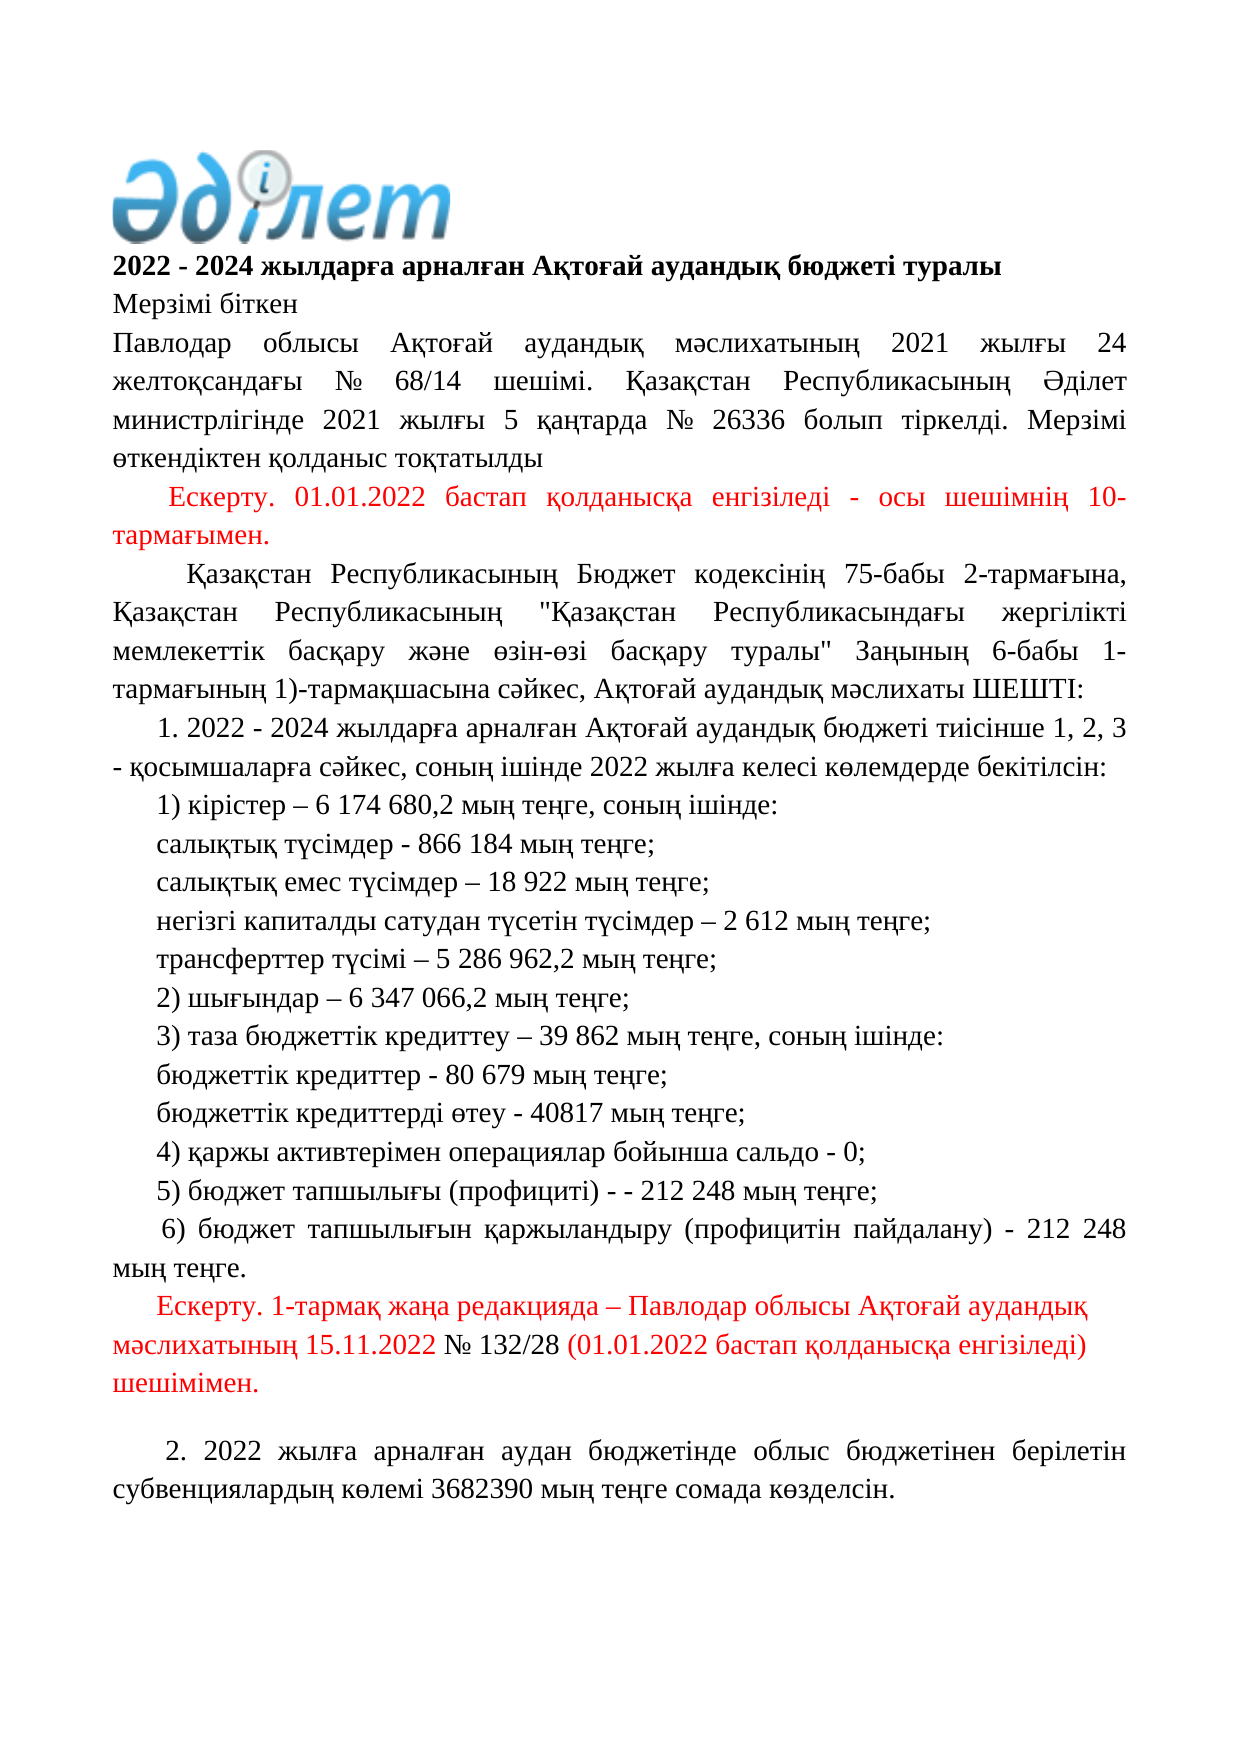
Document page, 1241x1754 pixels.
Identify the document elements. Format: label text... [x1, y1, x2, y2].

text Павлодар облысы Ақтоғай аудандық мәслихатының 2021 жылғы 24 желтоқсандағы № 68/14 шешімі. Қазақстан Республикасының Әділет министрлігінде 2021 жылғы 5 қаңтарда № 26336 болып тіркелді. Мерзімі өткендіктен қолданыс тоқтатылды [112, 325, 1128, 474]
text 2) шығындар – 6 347 066,2 мың теңге; [112, 980, 1128, 1013]
text бюджеттік кредиттер - 80 679 мың теңге; [112, 1057, 1128, 1091]
text салықтық емес түсімдер – 18 922 мың теңге; [112, 864, 1128, 898]
text 2022 - 2024 жылдарға арналған Ақтоғай аудандық бюджеті туралы [112, 248, 1128, 281]
text 4) қаржы активтерімен операциялар бойынша сальдо - 0; [112, 1134, 1128, 1168]
text салықтық түсімдер - 866 184 мың теңге; [112, 826, 1128, 859]
text 6) бюджет тапшылығын қаржыландыру (профицитін пайдалану) - 212 248 мың теңге. [112, 1211, 1128, 1283]
picture [112, 150, 451, 244]
text 1. 2022 - 2024 жылдарға арналған Ақтоғай аудандық бюджеті тиісінше 1, 2, 3 - қосымшаларға сәйкес, соның ішінде 2022 жылға келесі көлемдерде бекітілсін: [112, 710, 1128, 782]
text Ескерту. 1-тармақ жаңа редакцияда – Павлодар облысы Ақтоғай аудандық мәслихатының 15.11.2022 № 132/28 (01.01.2022 бастап қолданысқа енгізіледі) шешімімен. [112, 1288, 1128, 1429]
text 2. 2022 жылға арналған аудан бюджетінде облыс бюджетінен берілетін субвенциялардың көлемі 3682390 мың теңге сомада көзделсін. [112, 1433, 1128, 1505]
text Қазақстан Республикасының Бюджет кодексінің 75-бабы 2-тармағына, Қазақстан Республикасының "Қазақстан Республикасындағы жергілікті мемлекеттік басқару және өзін-өзі басқару туралы" Заңының 6-бабы 1-тармағының 1)-тармақшасына сәйкес, Ақтоғай аудандық мәслихаты ШЕШТІ: [112, 556, 1128, 705]
text бюджеттік кредиттерді өтеу - 40817 мың теңге; [112, 1096, 1128, 1129]
text Ескерту. 01.01.2022 бастап қолданысқа енгізіледі - осы шешімнің 10-тармағымен. [112, 479, 1128, 551]
text 3) таза бюджеттік кредиттеу – 39 862 мың теңге, соның ішінде: [112, 1018, 1128, 1052]
text 1) кірістер – 6 174 680,2 мың теңге, соның ішінде: [112, 787, 1128, 821]
text негізгі капиталды сатудан түсетін түсімдер – 2 612 мың теңге; [112, 903, 1128, 936]
text 5) бюджет тапшылығы (профициті) - - 212 248 мың теңге; [112, 1173, 1128, 1206]
text Мерзімі біткен [112, 286, 1128, 320]
text трансферттер түсімі – 5 286 962,2 мың теңге; [112, 941, 1128, 975]
